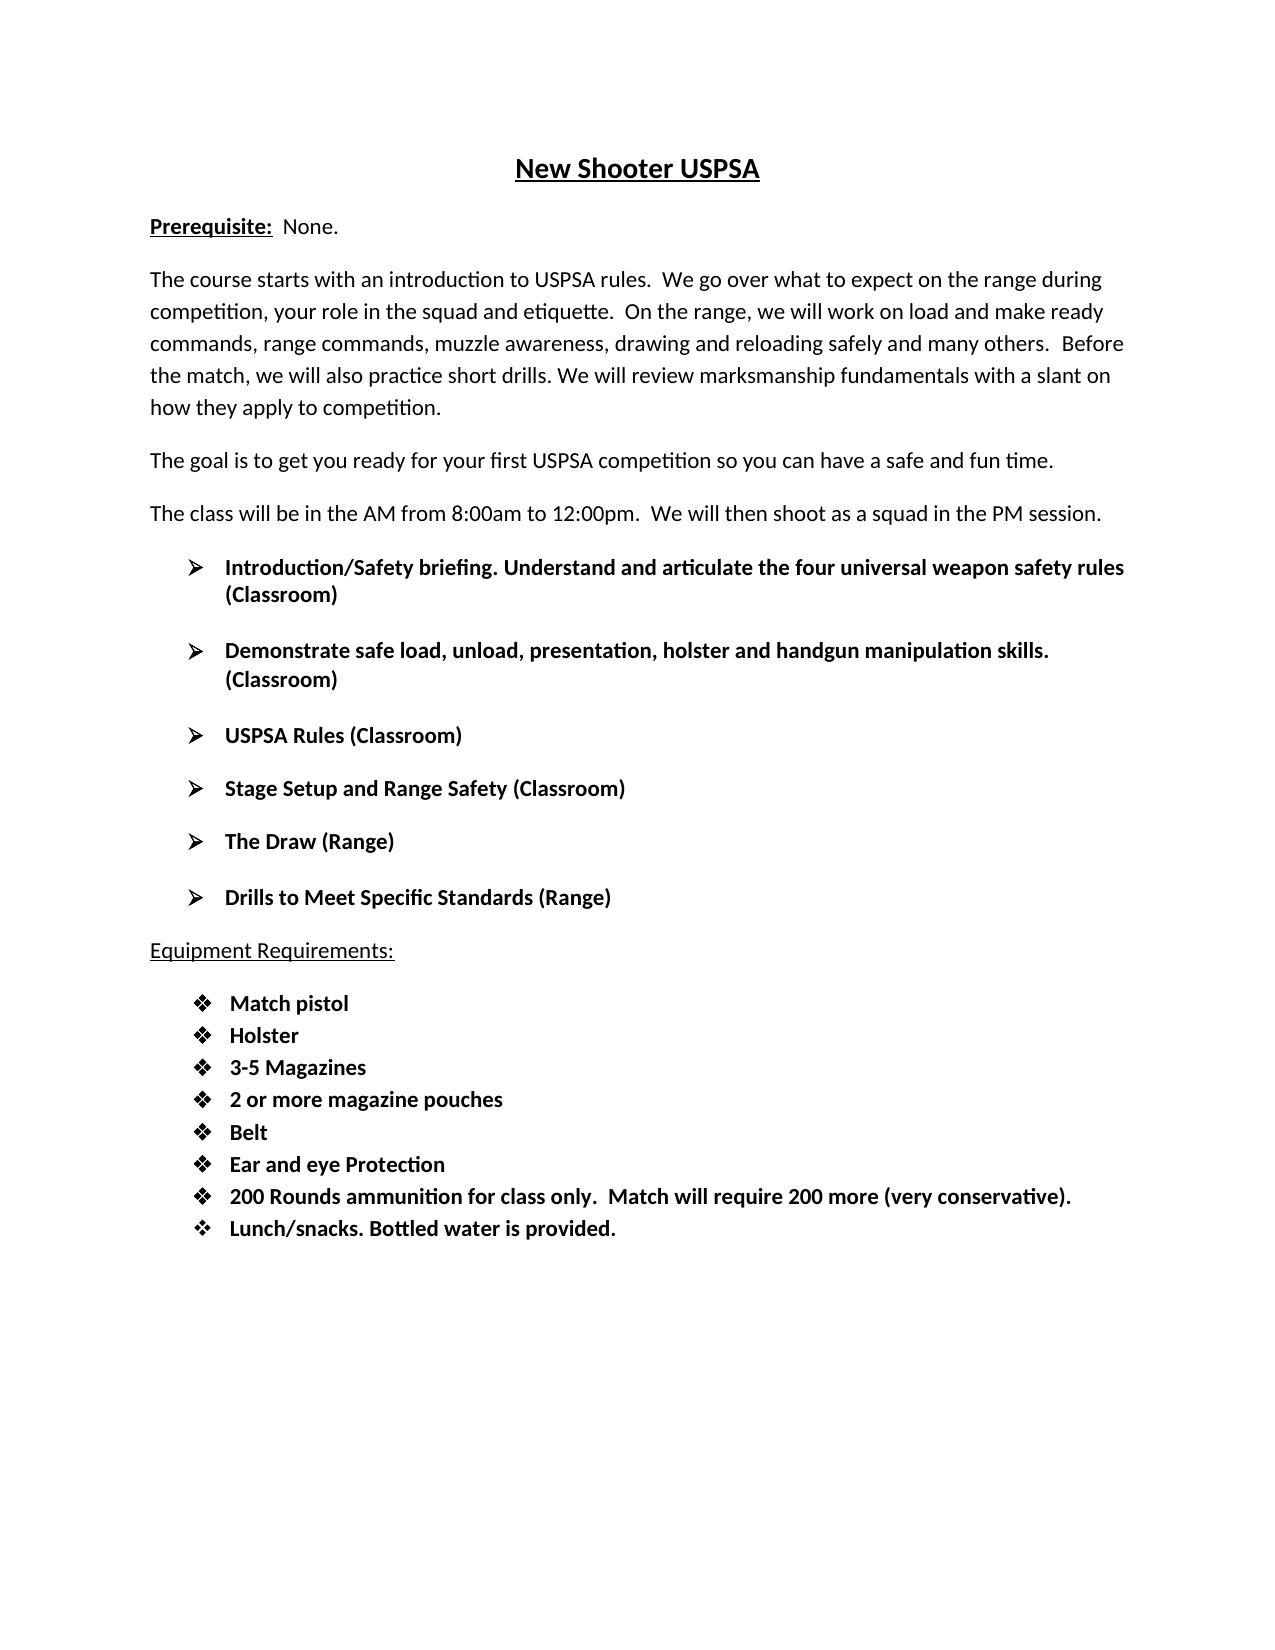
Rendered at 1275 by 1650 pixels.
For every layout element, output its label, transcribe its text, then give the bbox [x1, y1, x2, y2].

list Holster [192, 1021, 1125, 1049]
list The Draw (Range) [187, 827, 1125, 855]
text The class will be in the AM from 8:00am to 12:00pm. We will then shoot as a squad in the PM session. [150, 499, 1125, 528]
text Equipment Requirements: [150, 936, 1125, 964]
list 3-5 Magazines [192, 1053, 1125, 1081]
list Drills to Meet Specific Standards (Range) [187, 883, 1125, 911]
list Match pistol [192, 989, 1125, 1017]
list Lunch/snacks. Bottled water is provided. [192, 1214, 1125, 1242]
list Stage Setup and Range Safety (Classroom) [187, 774, 1125, 802]
list Introduction/Safety briefing. Understand and articulate the four universal weapon safety rules (Classroom) [187, 553, 1125, 609]
text Prerequisite: None. [150, 212, 1125, 240]
list Ear and eye Protection [192, 1150, 1125, 1178]
text The course starts with an introduction to USPSA rules. We go over what to expect on the range during competition, your role in the squad and etiquette. On the range, we will work on load and make ready commands, range commands, muzzle awareness, drawing and reloading safely and many others. Before the match, we will also practice short drills. We will review marksmanship fundamentals with a slant on how they apply to competition. [150, 265, 1125, 422]
text The goal is to get you ready for your first USPSA competition so you can have a safe and fun time. [150, 447, 1125, 474]
list 200 Rounds ammunition for class only. Match will require 200 more (very conservative). [192, 1182, 1125, 1210]
list USPSA Rules (Classroom) [187, 721, 1125, 749]
text New Shooter USPSA [150, 150, 1125, 186]
list Belt [192, 1118, 1125, 1146]
list Demonstrate safe load, unload, presentation, holster and handgun manipulation skills. (Classroom) [187, 637, 1125, 693]
list 2 or more magazine pouches [192, 1085, 1125, 1113]
